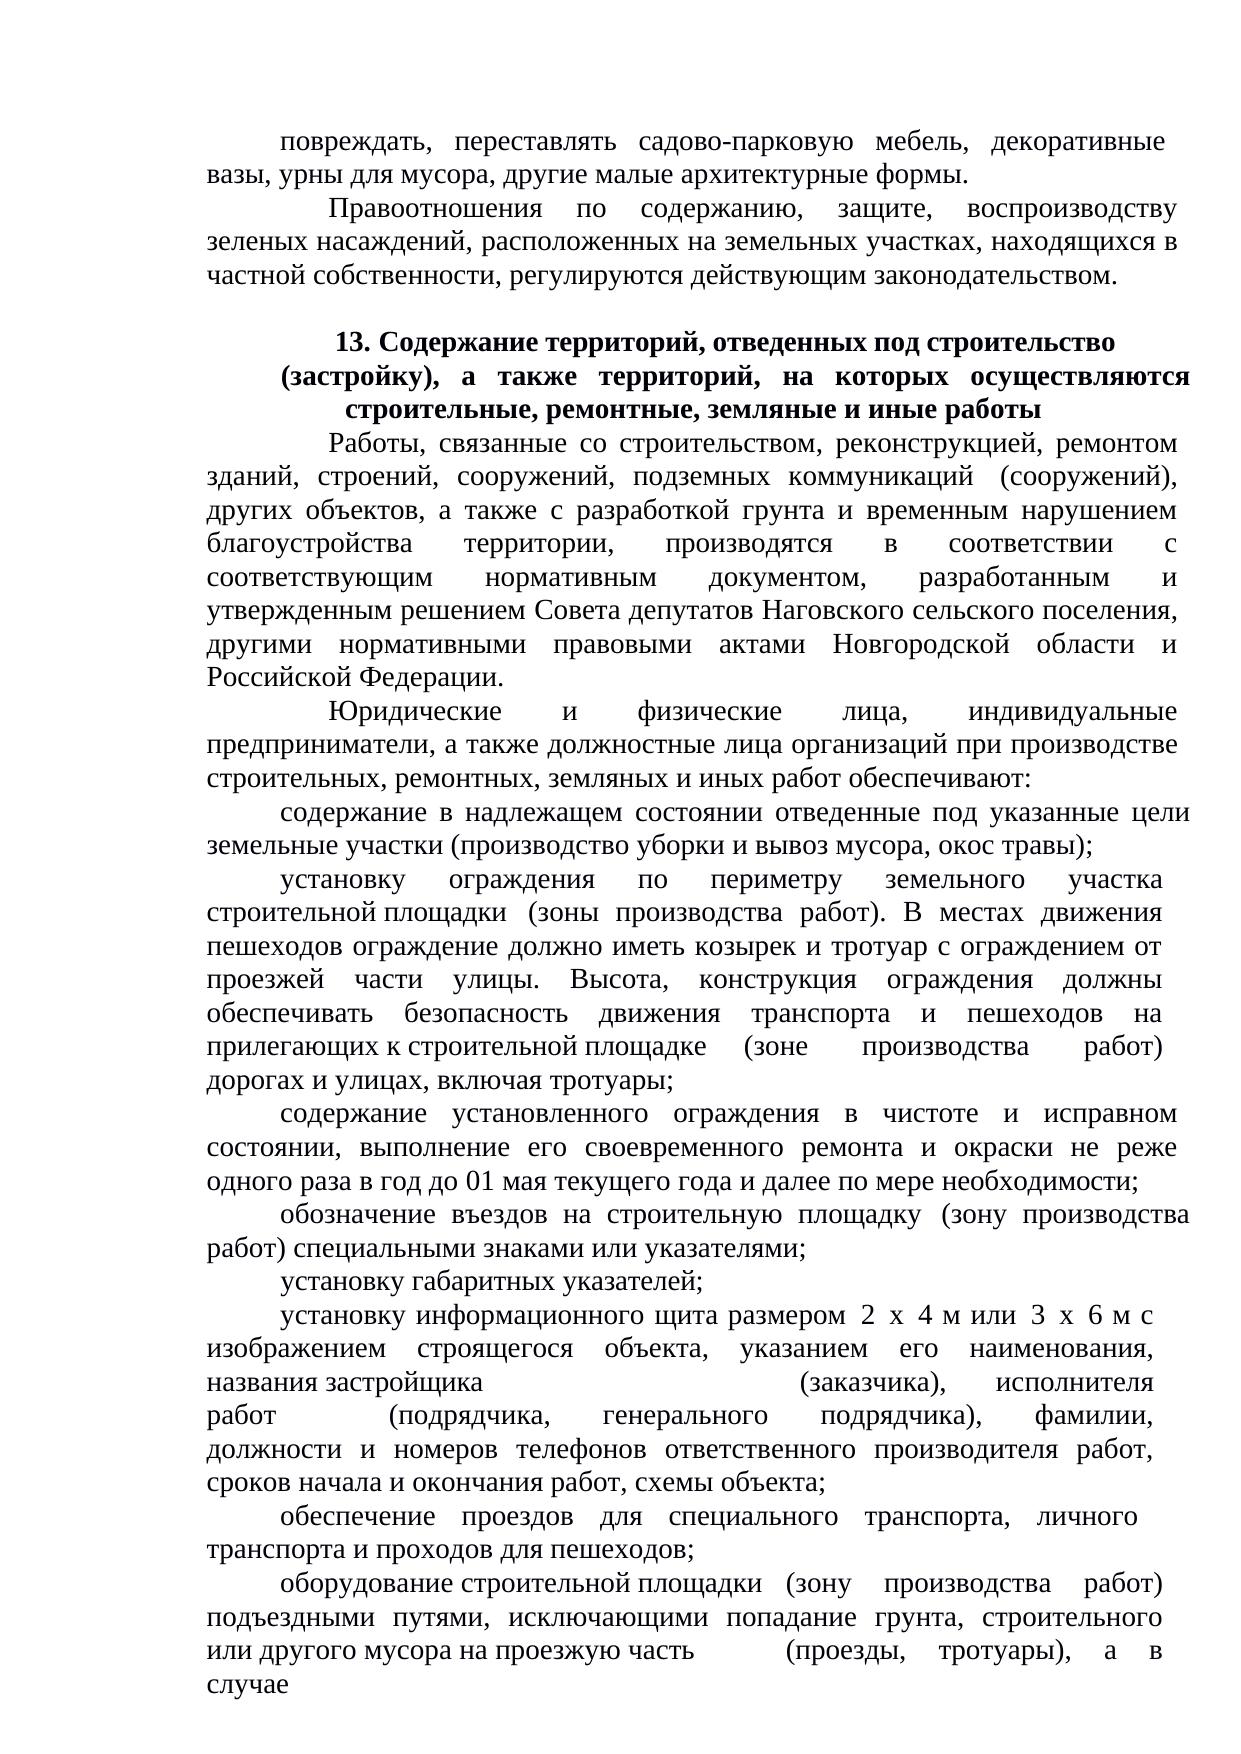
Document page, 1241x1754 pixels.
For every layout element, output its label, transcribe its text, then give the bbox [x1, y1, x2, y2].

list Правоотношения по содержанию, защите, воспроизводству зеленых насаждений, расположенных на земельных участках, находящихся в частной собственности, регулируются действующим законодательством. [206, 190, 1178, 291]
text установку ограждения по периметру земельного участка строительной площадки (зоны производства работ). В местах движения пешеходов ограждение должно иметь козырек и тротуар с ограждением от проезжей части улицы. Высота, конструкция ограждения должны обеспечивать безопасность движения транспорта и пешеходов на прилегающих к строительной площадке (зоне производства работ) дорогах и улицах, включая тротуары; [206, 861, 1163, 1096]
text обеспечение проездов для специального транспорта, личного транспорта и проходов для пешеходов; [206, 1498, 1138, 1565]
list Работы, связанные со строительством, реконструкцией, ремонтом зданий, строений, сооружений, подземных коммуникаций (сооружений), других объектов, а также с разработкой грунта и временным нарушением благоустройства территории, производятся в соответствии с соответствующим нормативным документом, разработанным и утвержденным решением Совета депутатов Наговского сельского поселения, другими нормативными правовыми актами Новгородской области и Российской Федерации. [206, 425, 1178, 693]
text обозначение въездов на строительную площадку (зону производства работ) специальными знаками или указателями; [206, 1196, 1190, 1263]
text (застройку), а также территорий, на которых осуществляются строительные, ремонтные, земляные и иные работы [281, 358, 1190, 425]
text содержание установленного ограждения в чистоте и исправном состоянии, выполнение его своевременного ремонта и окраски не реже одного раза в год до 01 мая текущего года и далее по мере необходимости; [206, 1096, 1178, 1196]
text оборудование строительной площадки (зону производства работ) подъездными путями, исключающими попадание грунта, строительного или другого мусора на проезжую часть (проезды, тротуары), а в случае [206, 1565, 1163, 1699]
text установку информационного щита размером 2 x 4 м или 3 x 6 м с изображением строящегося объекта, указанием его наименования, названия застройщика (заказчика), исполнителя работ (подрядчика, генерального подрядчика), фамилии, должности и номеров телефонов ответственного производителя работ, сроков начала и окончания работ, схемы объекта; [206, 1297, 1154, 1498]
text повреждать, переставлять садово-парковую мебель, декоративные вазы, урны для мусора, другие малые архитектурные формы. [206, 123, 1165, 190]
text содержание в надлежащем состоянии отведенные под указанные цели земельные участки (производство уборки и вывоз мусора, окос травы); [206, 794, 1190, 861]
text установку габаритных указателей; [280, 1263, 1190, 1297]
subtitle Содержание территорий, отведенных под строительство [334, 324, 1190, 358]
list Юридические и физические лица, индивидуальные предприниматели, а также должностные лица организаций при производстве строительных, ремонтных, земляных и иных работ обеспечивают: [206, 693, 1178, 794]
